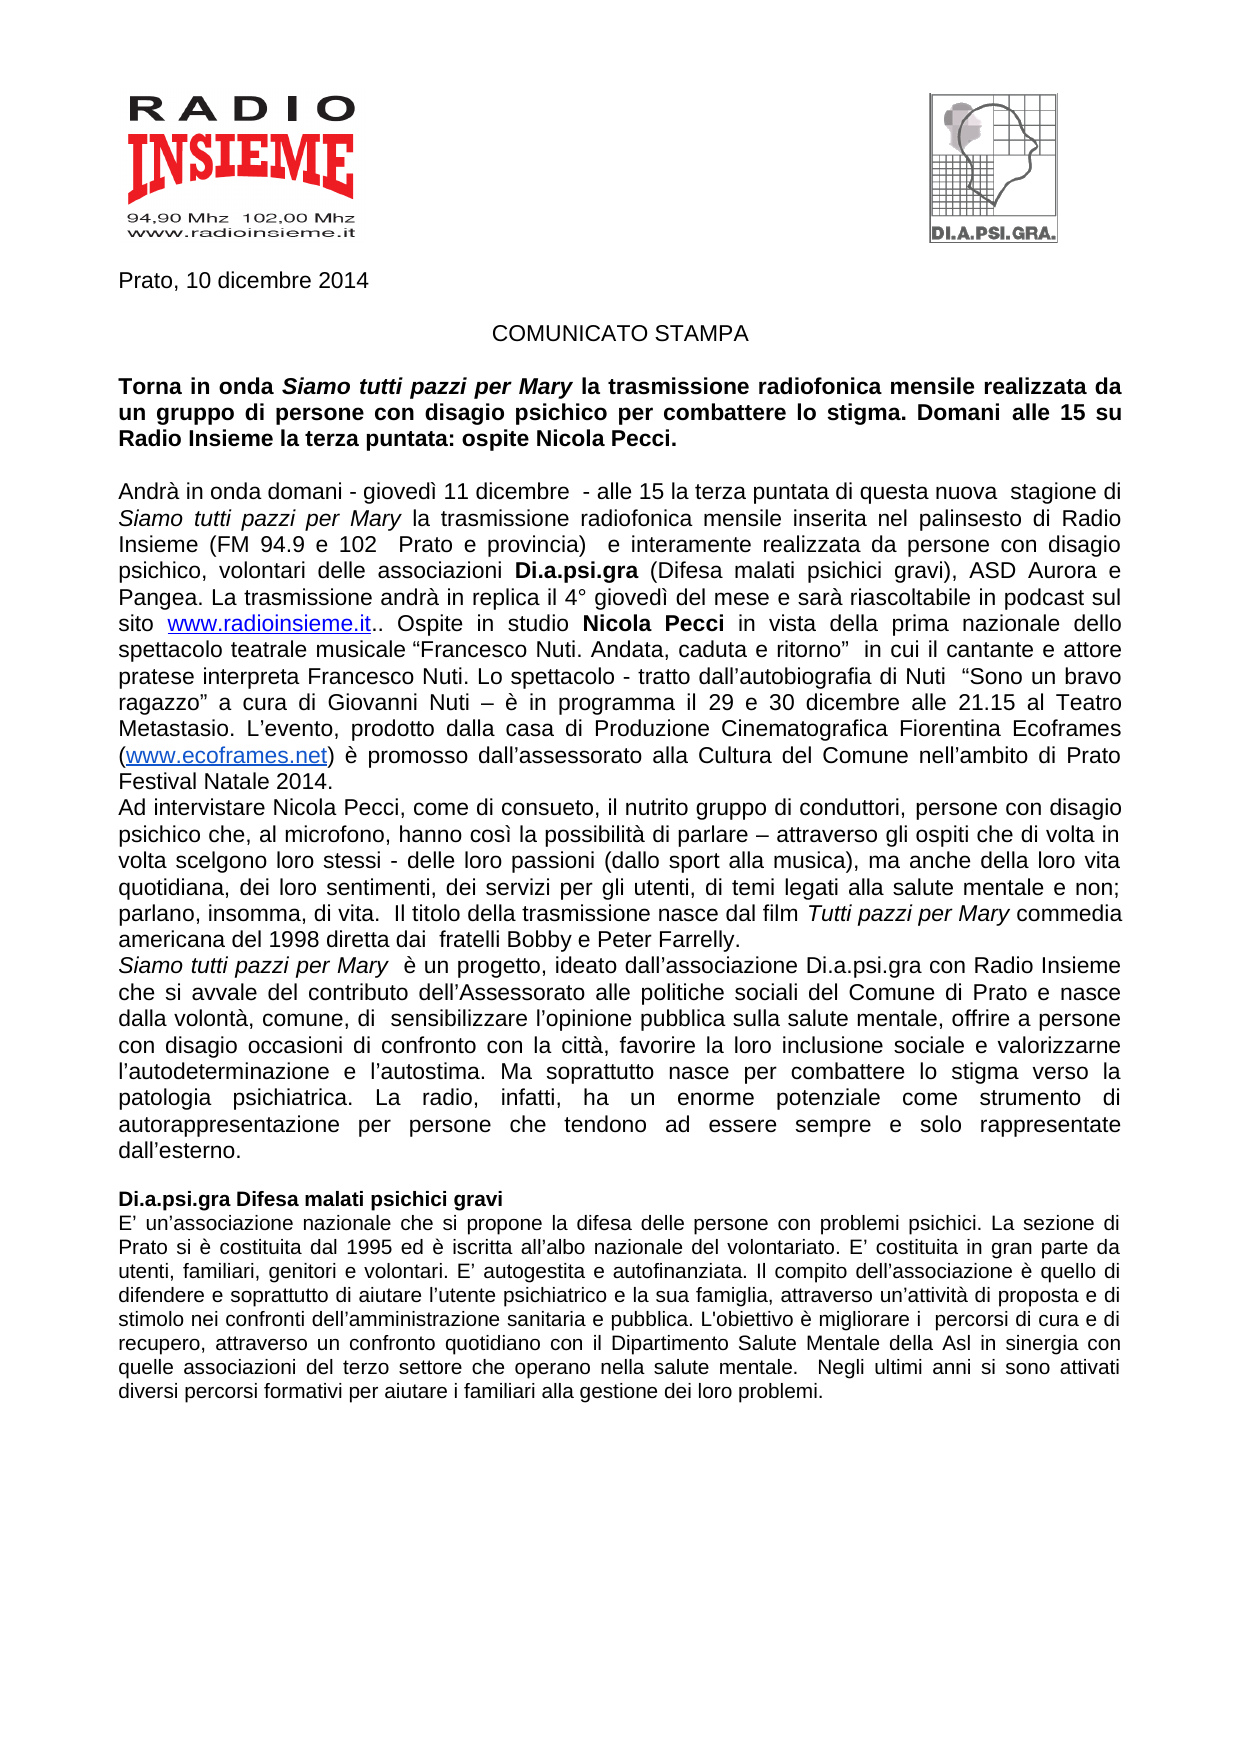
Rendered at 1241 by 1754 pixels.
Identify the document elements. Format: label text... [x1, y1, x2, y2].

text Prato, 10 dicembre 2014 [118, 267, 1122, 294]
text Torna in onda Siamo tutti pazzi per Mary la trasmissione radiofonica mensile realizzata da un gruppo di persone con disagio psichico per combattere lo stigma. Domani alle 15 su Radio Insieme la terza puntata: ospite Nicola Pecci. [118, 373, 1122, 452]
text Ad intervistare Nicola Pecci, come di consueto, il nutrito gruppo di conduttori, persone con disagio psichico che, al microfono, hanno così la possibilità di parlare – attraverso gli ospiti che di volta in volta scelgono loro stessi - delle loro passioni (dallo sport alla musica), ma anche della loro vita quotidiana, dei loro sentimenti, dei servizi per gli utenti, di temi legati alla salute mentale e non; parlano, insomma, di vita. Il titolo della trasmissione nasce dal film Tutti pazzi per Mary commedia americana del 1998 diretta dai fratelli Bobby e Peter Farrelly. [118, 794, 1122, 952]
picture [118, 88, 367, 243]
text Di.a.psi.gra Difesa malati psichici gravi [118, 1187, 1122, 1211]
text Siamo tutti pazzi per Mary è un progetto, ideato dall’associazione Di.a.psi.gra con Radio Insieme che si avvale del contributo dell’Assessorato alle politiche sociali del Comune di Prato e nasce dalla volontà, comune, di sensibilizzare l’opinione pubblica sulla salute mentale, offrire a persone con disagio occasioni di confronto con la città, favorire la loro inclusione sociale e valorizzarne l’autodeterminazione e l’autostima. Ma soprattutto nasce per combattere lo stigma verso la patologia psichiatrica. La radio, infatti, ha un enorme potenziale come strumento di autorappresentazione per persone che tendono ad essere sempre e solo rappresentate dall’esterno. [118, 952, 1122, 1163]
text COMUNICATO STAMPA [118, 320, 1122, 346]
text E’ un’associazione nazionale che si propone la difesa delle persone con problemi psichici. La sezione di Prato si è costituita dal 1995 ed è iscritta all’albo nazionale del volontariato. E’ costituita in gran parte da utenti, familiari, genitori e volontari. E’ autogestita e autofinanziata. Il compito dell’associazione è quello di difendere e soprattutto di aiutare l’utente psichiatrico e la sua famiglia, attraverso un’attività di proposta e di stimolo nei confronti dell’amministrazione sanitaria e pubblica. L'obiettivo è migliorare i percorsi di cura e di recupero, attraverso un confronto quotidiano con il Dipartimento Salute Mentale della Asl in sinergia con quelle associazioni del terzo settore che operano nella salute mentale. Negli ultimi anni si sono attivati diversi percorsi formativi per aiutare i familiari alla gestione dei loro problemi. [118, 1211, 1122, 1403]
text Andrà in onda domani - giovedì 11 dicembre - alle 15 la terza puntata di questa nuova stagione di Siamo tutti pazzi per Mary la trasmissione radiofonica mensile inserita nel palinsesto di Radio Insieme (FM 94.9 e 102 Prato e provincia) e interamente realizzata da persone con disagio psichico, volontari delle associazioni Di.a.psi.gra (Difesa malati psichici gravi), ASD Aurora e Pangea. La trasmissione andrà in replica il 4° giovedì del mese e sarà riascoltabile in podcast sul sito www.radioinsieme.it.. Ospite in studio Nicola Pecci in vista della prima nazionale dello spettacolo teatrale musicale “Francesco Nuti. Andata, caduta e ritorno” in cui il cantante e attore pratese interpreta Francesco Nuti. Lo spettacolo - tratto dall’autobiografia di Nuti “Sono un bravo ragazzo” a cura di Giovanni Nuti – è in programma il 29 e 30 dicembre alle 21.15 al Teatro Metastasio. L’evento, prodotto dalla casa di Produzione Cinematografica Fiorentina Ecoframes (www.ecoframes.net) è promosso dall’assessorato alla Cultura del Comune nell’ambito di Prato Festival Natale 2014. [118, 478, 1122, 794]
